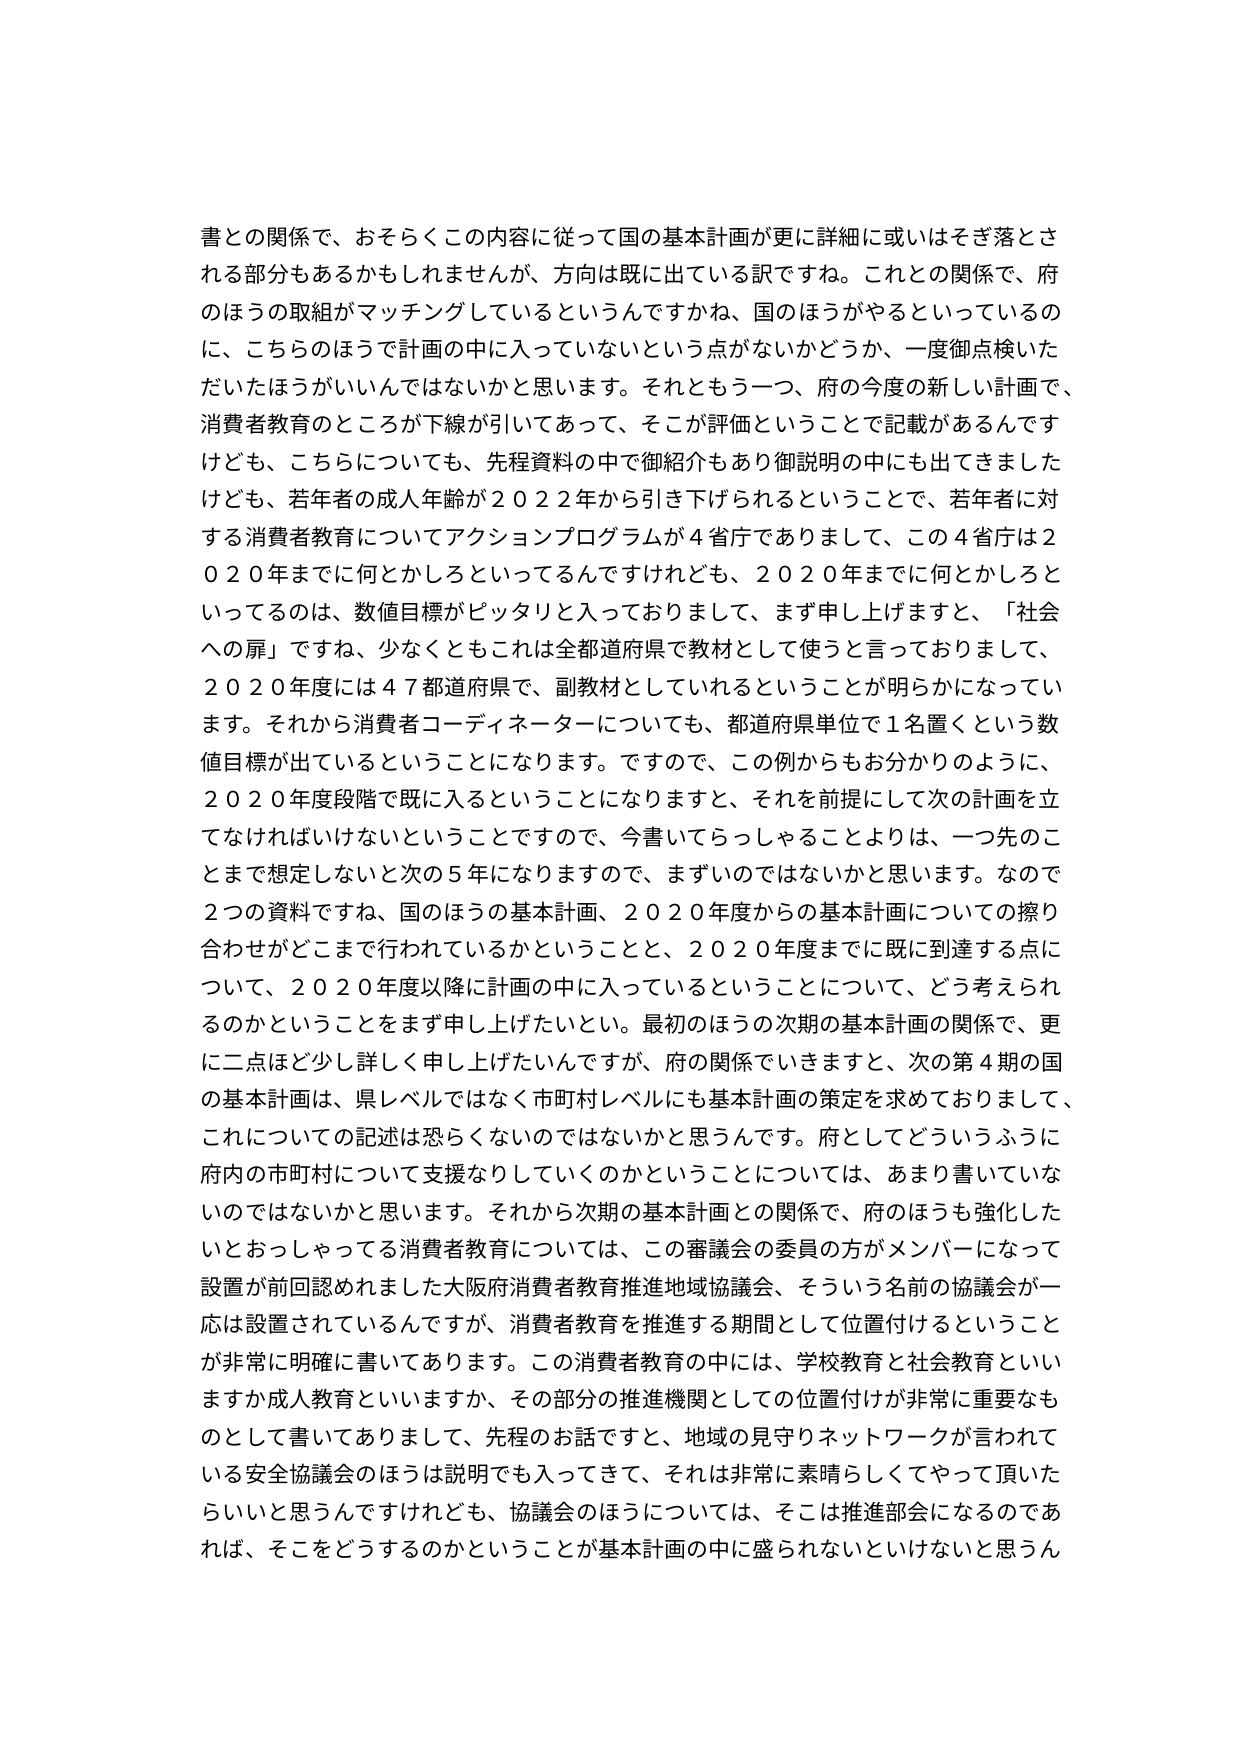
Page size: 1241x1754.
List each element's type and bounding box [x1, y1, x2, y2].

text [199, 217, 1063, 1567]
